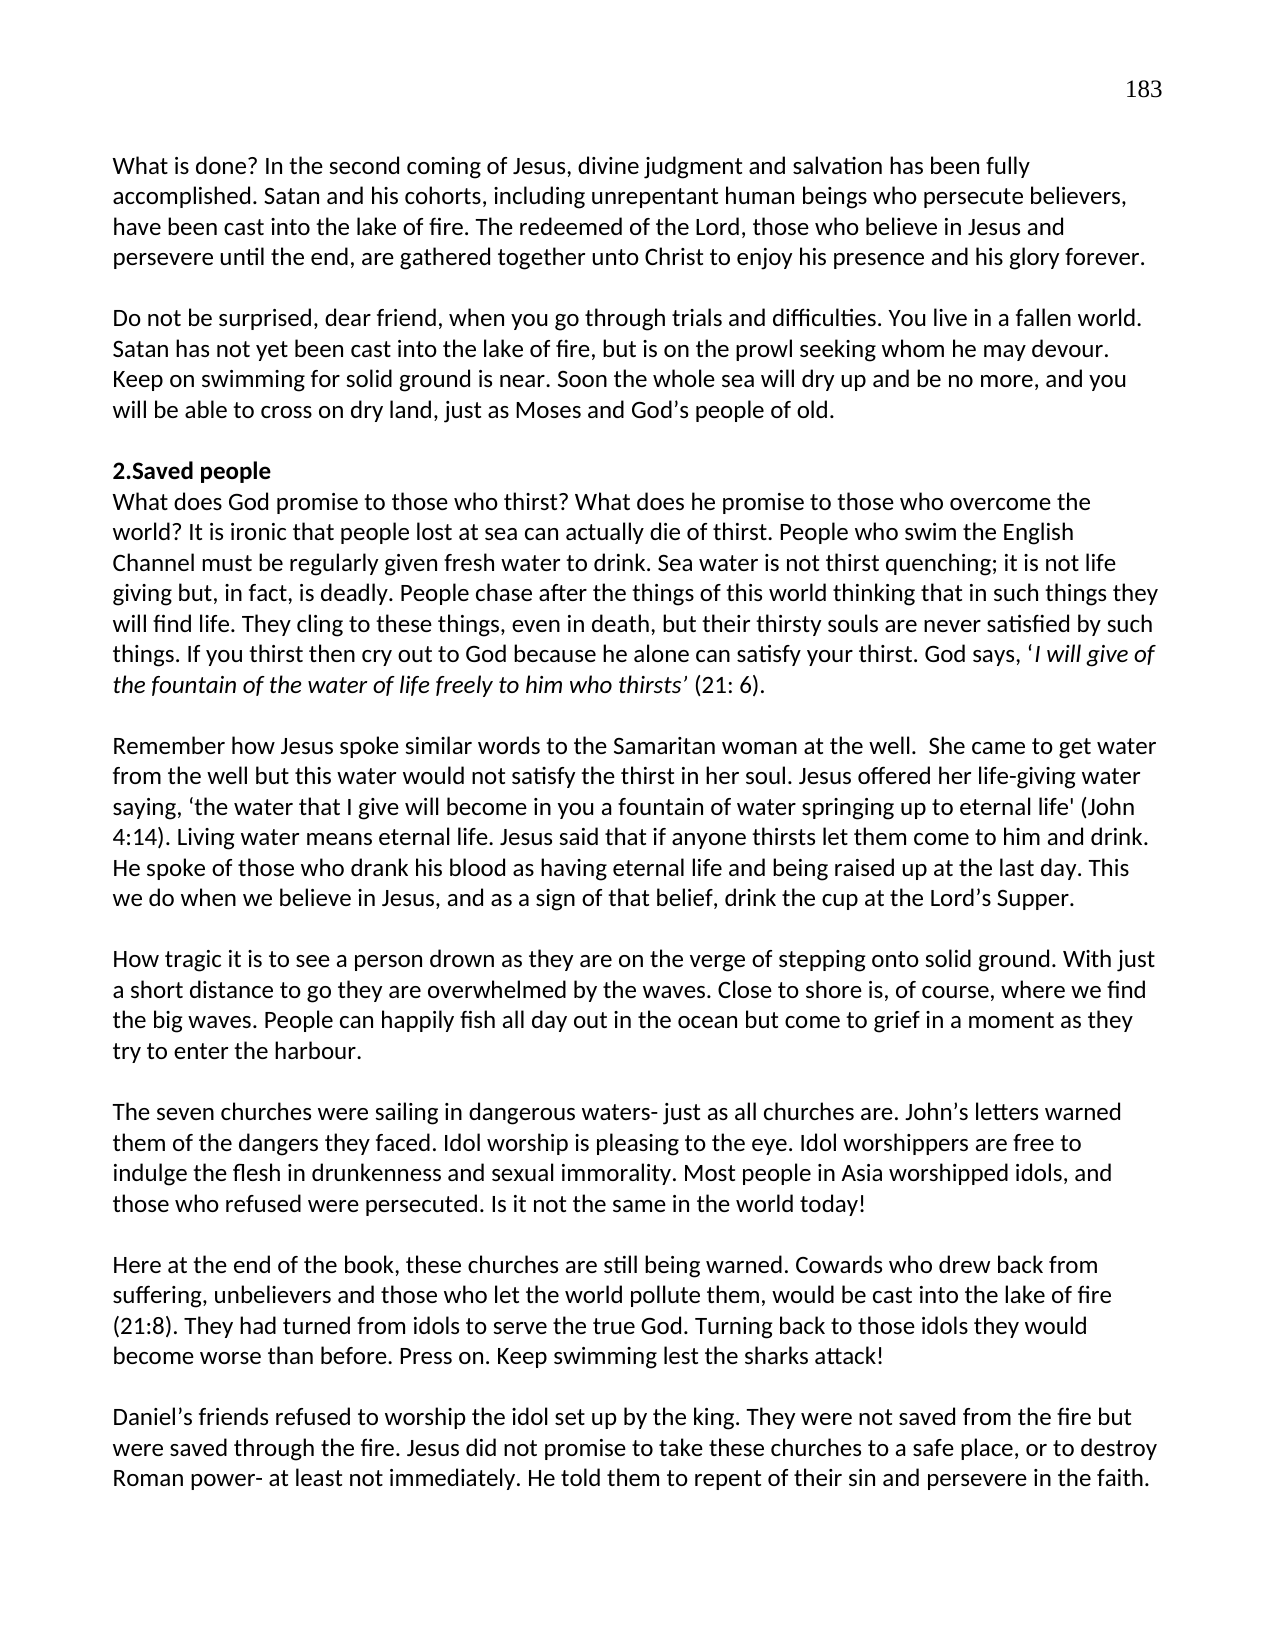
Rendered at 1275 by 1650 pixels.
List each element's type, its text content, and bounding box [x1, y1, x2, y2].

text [112, 150, 1162, 272]
text Here at the end of the book, these churches are still being warned. Cowards who drew back from suffering, unbelievers and those who let the world pollute them, would be cast into the lake of fire (21:8). They had turned from idols to serve the true God. Turning back to those idols they would become worse than before. Press on. Keep swimming lest the sharks attack! [112, 1249, 1162, 1371]
text What does God promise to those who thirst? What does he promise to those who overcome the world? It is ironic that people lost at sea can actually die of thirst. People who swim the English Channel must be regularly given fresh water to drink. Sea water is not thirst quenching; it is not life giving but, in fact, is deadly. People chase after the things of this world thinking that in such things they will find life. They cling to these things, even in death, but their thirsty souls are never satisfied by such things. If you thirst then cry out to God because he alone can satisfy your thirst. God says, ‘I will give of the fountain of the water of life freely to him who thirsts’ (21: 6). [112, 486, 1162, 699]
text 2.Saved people [112, 455, 1162, 486]
text How tragic it is to see a person drown as they are on the verge of stepping onto solid ground. With just a short distance to go they are overwhelmed by the waves. Close to shore is, of course, where we find the big waves. People can happily fish all day out in the ocean but come to grief in a moment as they try to enter the harbour. [112, 943, 1162, 1066]
text Do not be surprised, dear friend, when you go through trials and difficulties. You live in a fallen world. Satan has not yet been cast into the lake of fire, but is on the prowl seeking whom he may devour. Keep on swimming for solid ground is near. Soon the whole sea will dry up and be no more, and you will be able to cross on dry land, just as Moses and God’s people of old. [112, 303, 1162, 425]
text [112, 1401, 1162, 1493]
text Remember how Jesus spoke similar words to the Samaritan woman at the well. She came to get water from the well but this water would not satisfy the thirst in her soul. Jesus offered her life-giving water saying, ‘the water that I give will become in you a fountain of water springing up to eternal life' (John ). Living water means eternal life. Jesus said that if anyone thirsts let them come to him and drink. He spoke of those who drank his blood as having eternal life and being raised up at the last day. This we do when we believe in Jesus, and as a sign of that belief, drink the cup at the Lord’s Supper. [112, 730, 1162, 913]
text The seven churches were sailing in dangerous waters- just as all churches are. John’s letters warned them of the dangers they faced. Idol worship is pleasing to the eye. Idol worshippers are free to indulge the flesh in drunkenness and sexual immorality. Most people in Asia worshipped idols, and those who refused were persecuted. Is it not the same in the world today! [112, 1096, 1162, 1218]
